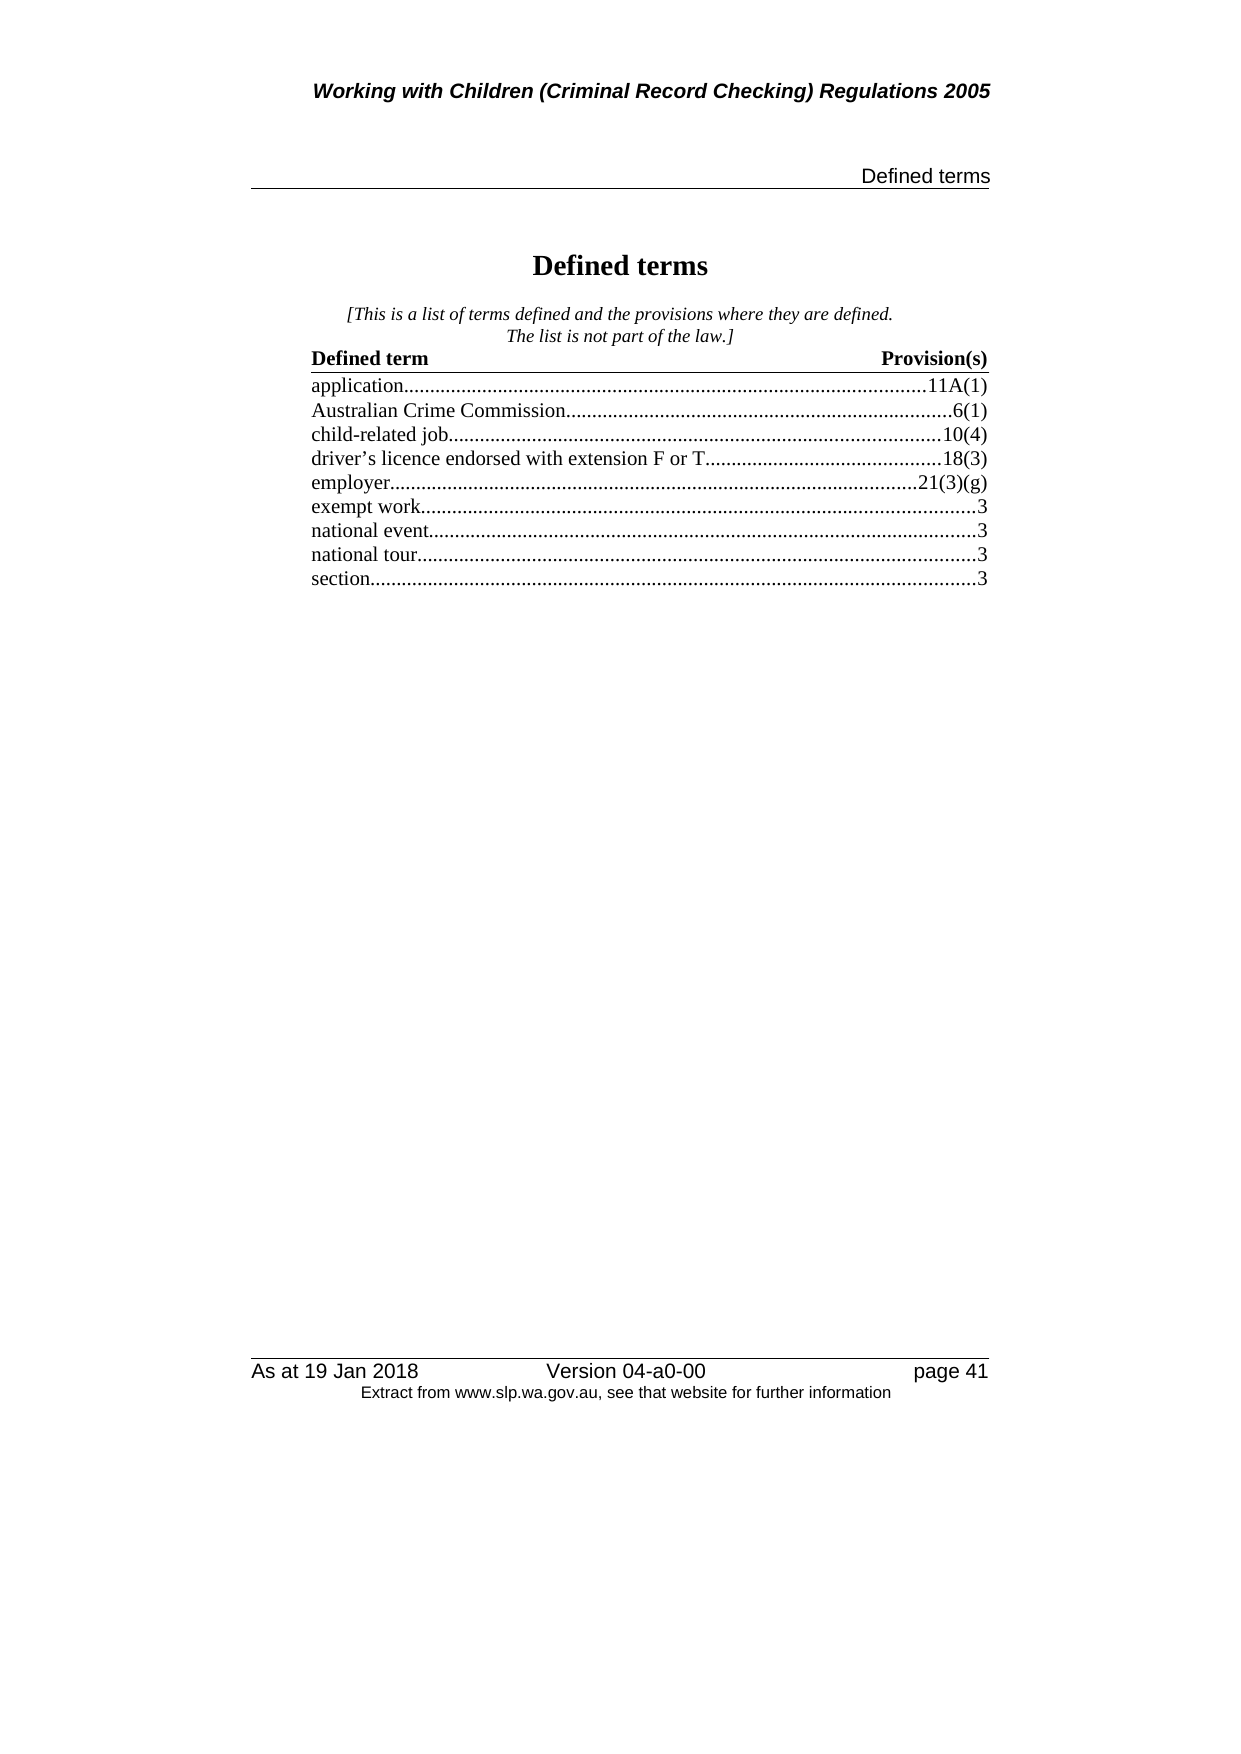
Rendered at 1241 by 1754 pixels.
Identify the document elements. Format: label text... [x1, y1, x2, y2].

subtitle Defined terms [251, 248, 989, 282]
text national tour 3 [311, 542, 929, 566]
text driver’s licence endorsed with extension F or T 18(3) [311, 446, 929, 470]
text national event 3 [311, 518, 929, 542]
text child-related job 10(4) [311, 422, 929, 446]
text [This is a list of terms defined and the provisions where they are defined. The list is not part of the law.] [339, 303, 901, 346]
text section 3 [311, 566, 929, 590]
text Defined term Provision(s) [311, 346, 989, 372]
text Australian Crime Commission 6(1) [311, 397, 929, 422]
text employer 21(3)(g) [311, 470, 929, 494]
text application 11A(1) [311, 373, 929, 397]
text exempt work 3 [311, 494, 929, 518]
